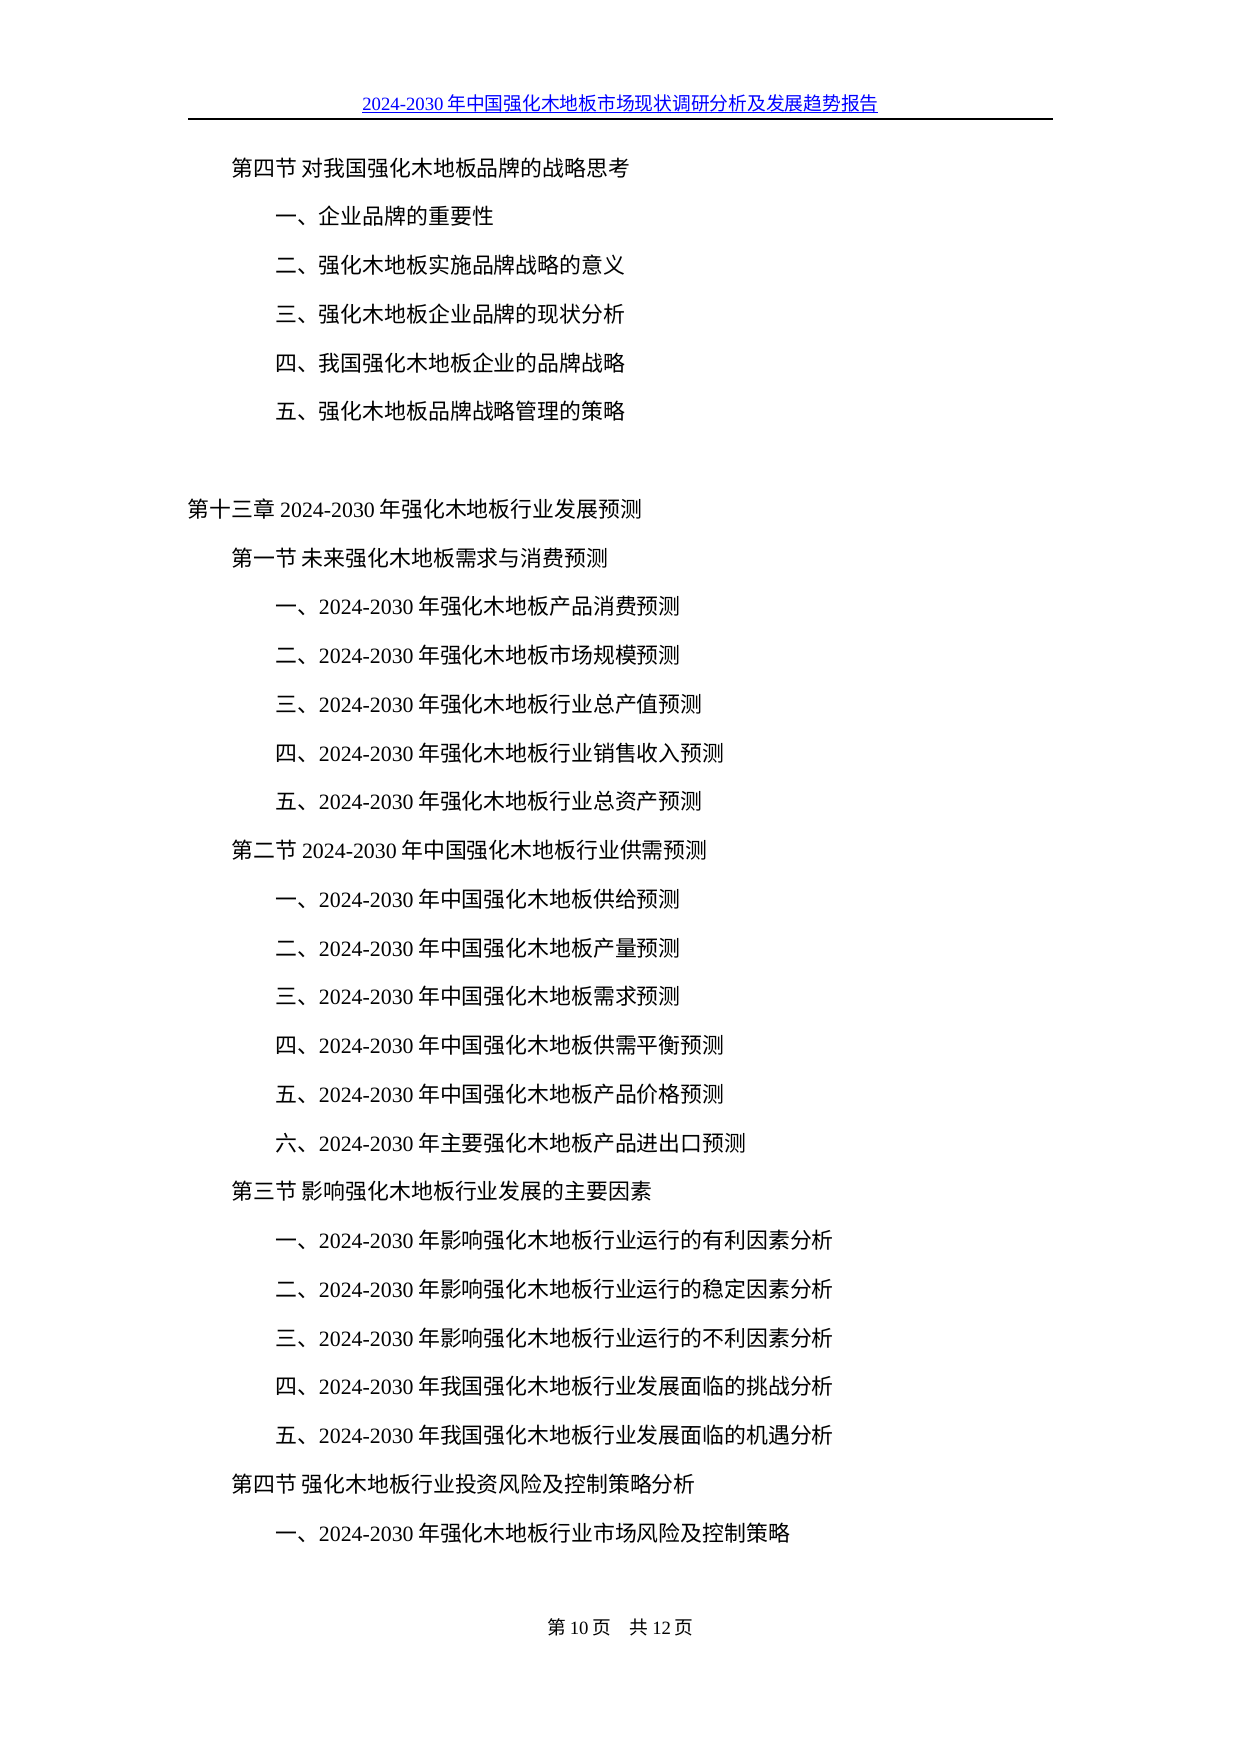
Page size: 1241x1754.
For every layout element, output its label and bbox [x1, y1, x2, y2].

text [187, 150, 1053, 1548]
